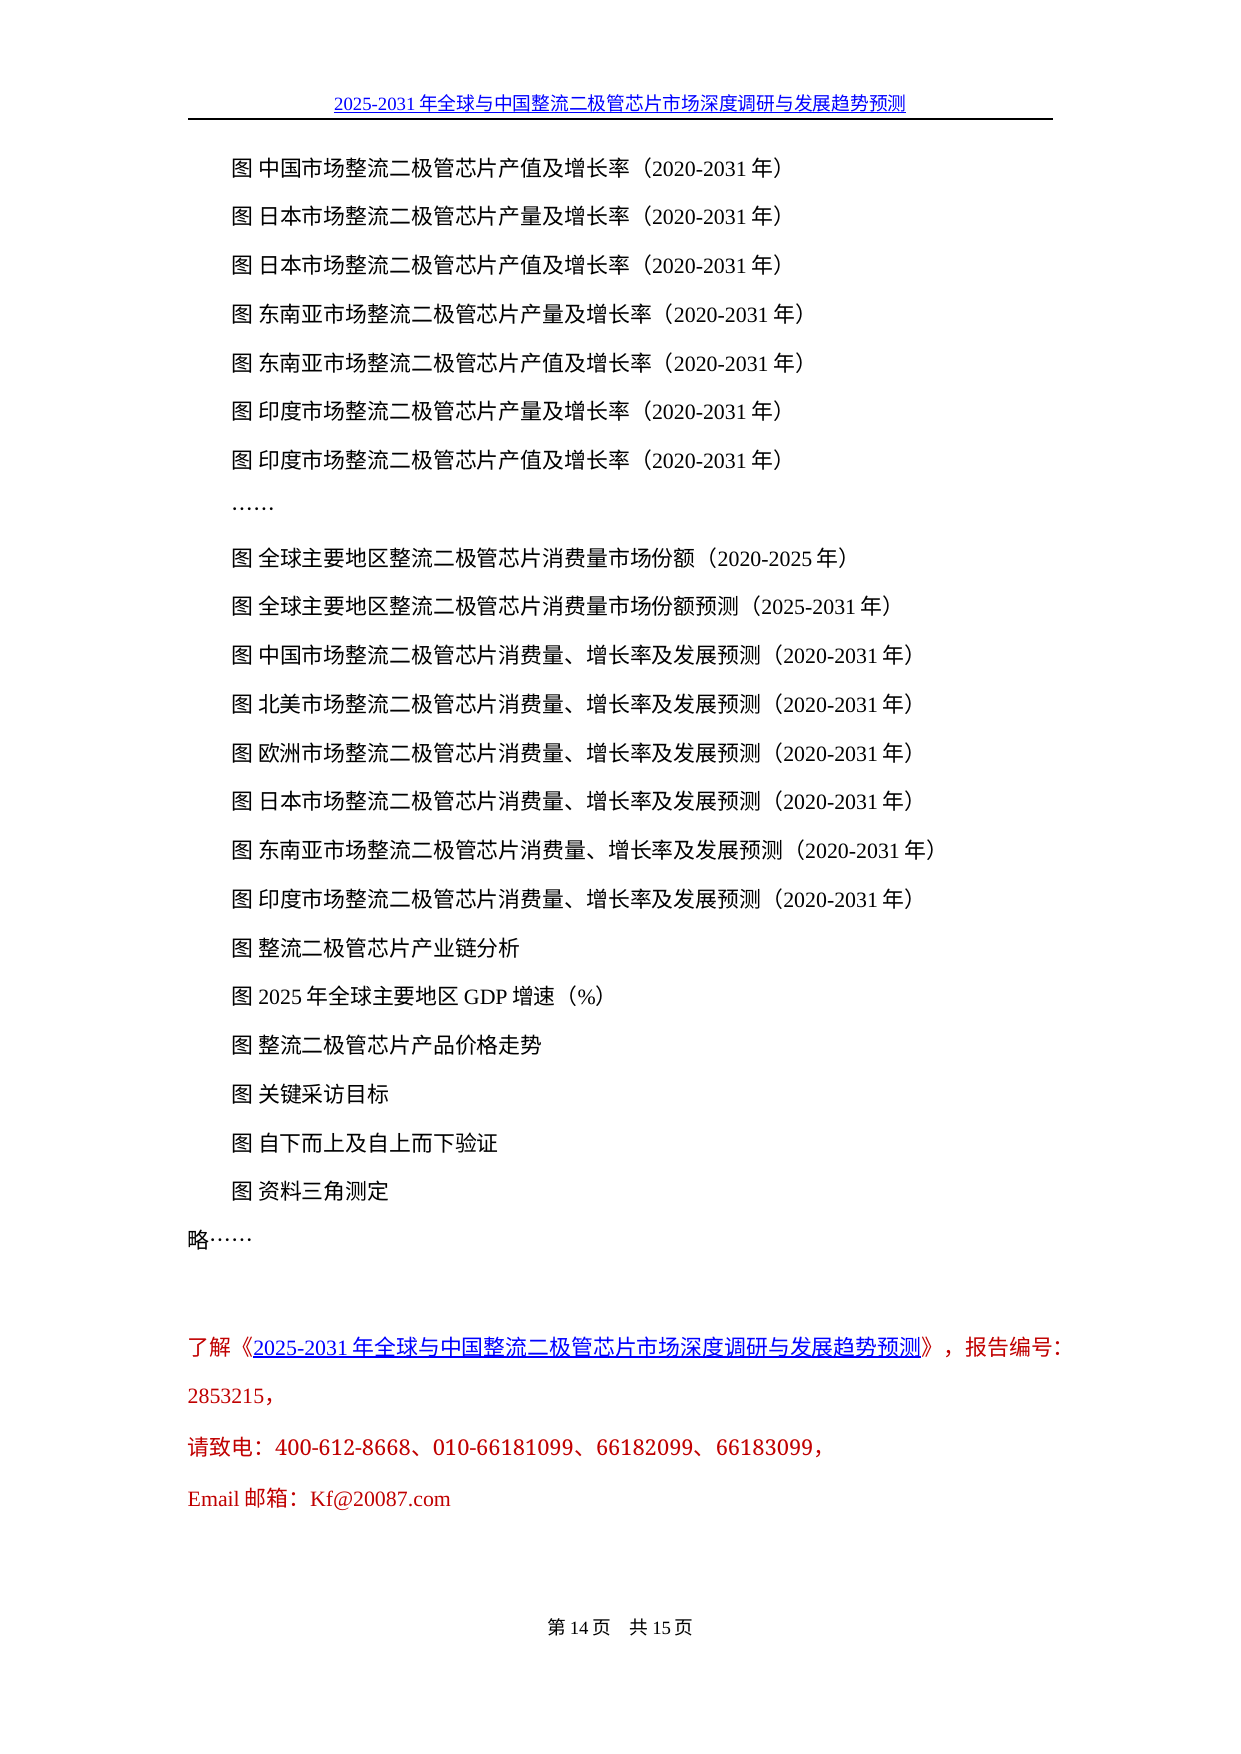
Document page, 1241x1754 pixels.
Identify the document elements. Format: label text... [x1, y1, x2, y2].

text 请致电：400-612-8668、010-66181099、66182099、66183099， [187, 1429, 1053, 1462]
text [187, 150, 1053, 1255]
text Email邮箱：Kf@20087.com [187, 1481, 1053, 1513]
text 了解《2025-2031年全球与中国整流二极管芯片市场深度调研与发展趋势预测》，报告编号：2853215， [187, 1329, 1053, 1410]
